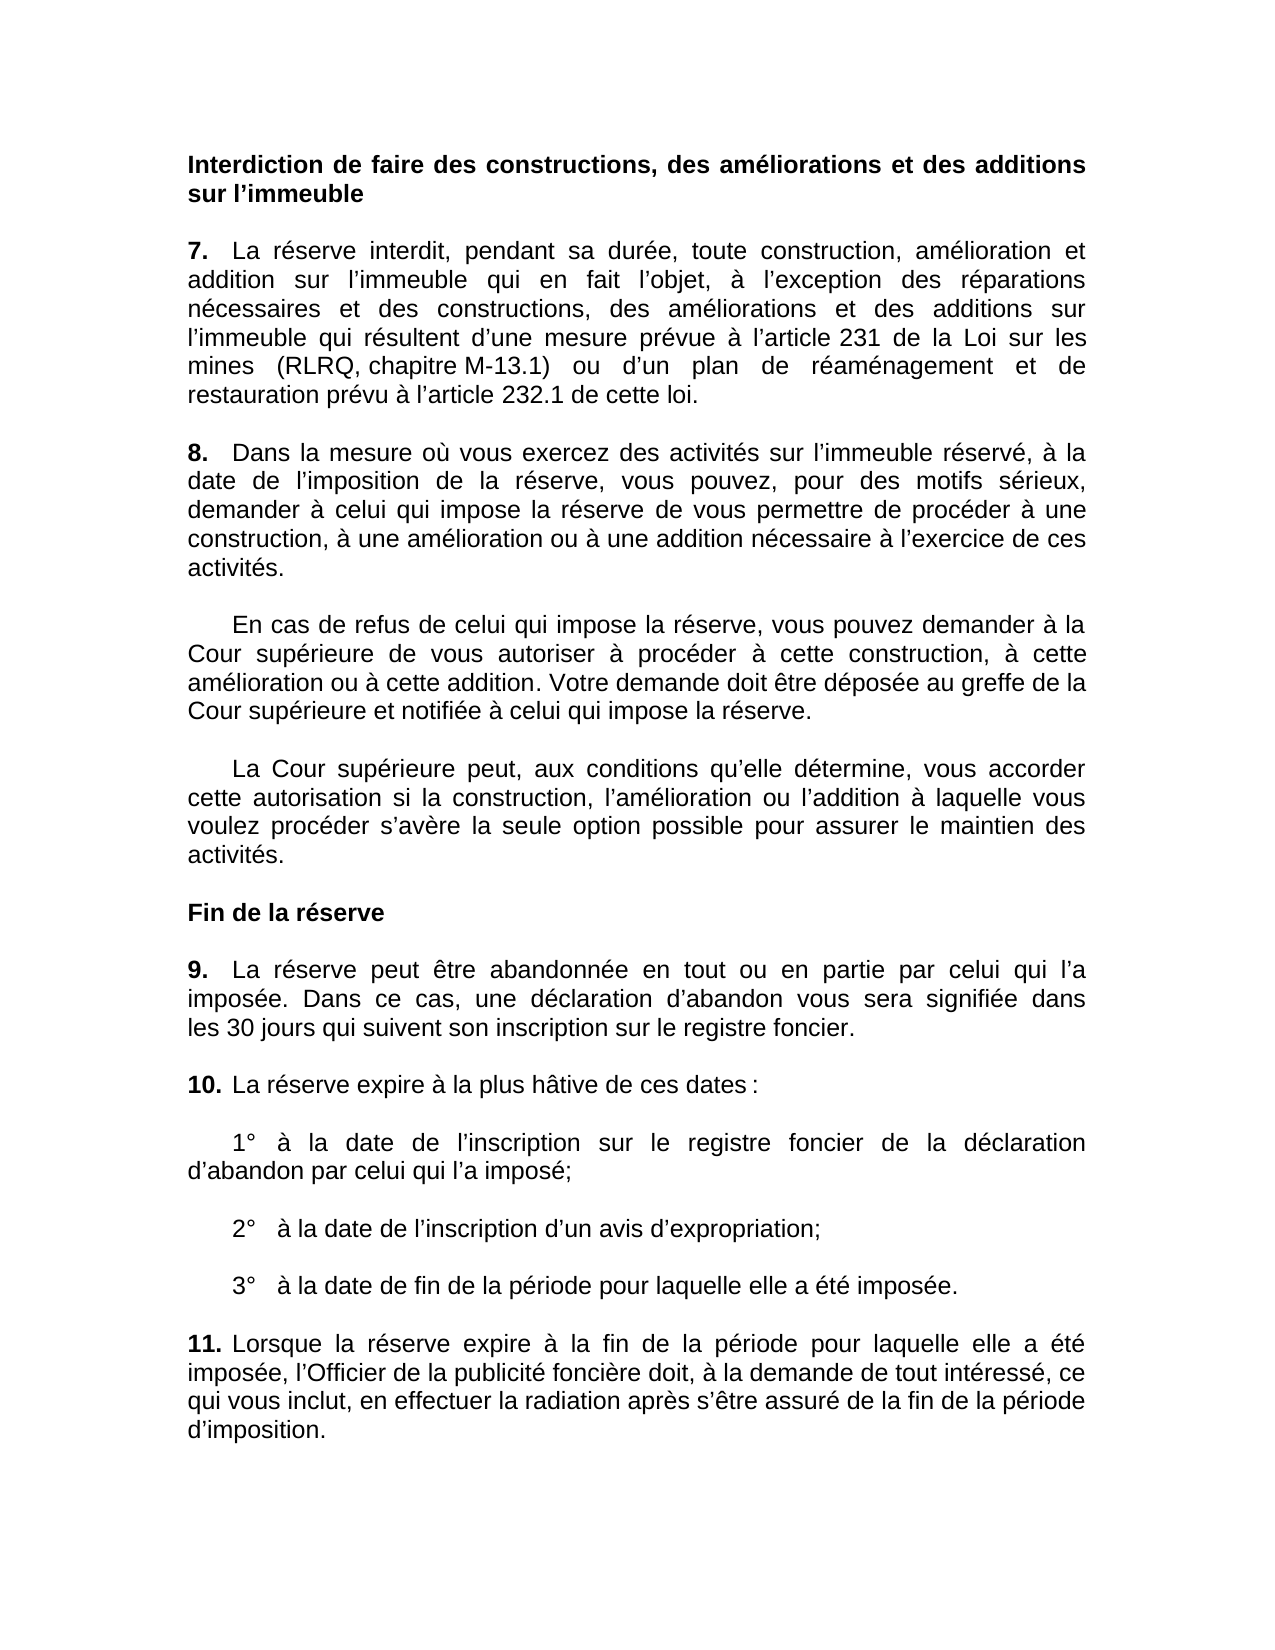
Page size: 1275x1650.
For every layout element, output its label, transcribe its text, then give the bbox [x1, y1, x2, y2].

list La réserve peut être abandonnée en tout ou en partie par celui qui l’a imposée. Dans ce cas, une déclaration d’abandon vous sera signifiée dans les 30 jours qui suivent son inscription sur le registre foncier. [187, 955, 1087, 1041]
list 3° à la date de fin de la période pour laquelle elle a été imposée. [187, 1271, 1087, 1300]
list La Cour supérieure peut, aux conditions qu’elle détermine, vous accorder cette autorisation si la construction, l’amélioration ou l’addition à laquelle vous voulez procéder s’avère la seule option possible pour assurer le maintien des activités. [187, 754, 1087, 869]
list 1° à la date de l’inscription sur le registre foncier de la déclaration d’abandon par celui qui l’a imposé; [187, 1127, 1087, 1185]
list Lorsque la réserve expire à la fin de la période pour laquelle elle a été imposée, l’Officier de la publicité foncière doit, à la demande de tout intéressé, ce qui vous inclut, en effectuer la radiation après s’être assuré de la fin de la période d’imposition. [187, 1329, 1087, 1444]
list Interdiction de faire des constructions, des améliorations et des additions sur l’immeuble [187, 150, 1087, 207]
list Dans la mesure où vous exercez des activités sur l’immeuble réservé, à la date de l’imposition de la réserve, vous pouvez, pour des motifs sérieux, demander à celui qui impose la réserve de vous permettre de procéder à une construction, à une amélioration ou à une addition nécessaire à l’exercice de ces activités. [187, 437, 1087, 581]
list La réserve expire à la plus hâtive de ces dates : [187, 1070, 1087, 1099]
list Fin de la réserve [187, 897, 1087, 926]
list En cas de refus de celui qui impose la réserve, vous pouvez demander à la Cour supérieure de vous autoriser à procéder à cette construction, à cette amélioration ou à cette addition. Votre demande doit être déposée au greffe de la Cour supérieure et notifiée à celui qui impose la réserve. [187, 610, 1087, 725]
list 2° à la date de l’inscription d’un avis d’expropriation; [187, 1214, 1087, 1242]
list La réserve interdit, pendant sa durée, toute construction, amélioration et addition sur l’immeuble qui en fait l’objet, à l’exception des réparations nécessaires et des constructions, des améliorations et des additions sur l’immeuble qui résultent d’une mesure prévue à l’article 231 de la Loi sur les mines (RLRQ, chapitre M-13.1) ou d’un plan de réaménagement et de restauration prévu à l’article 232.1 de cette loi. [187, 236, 1087, 409]
